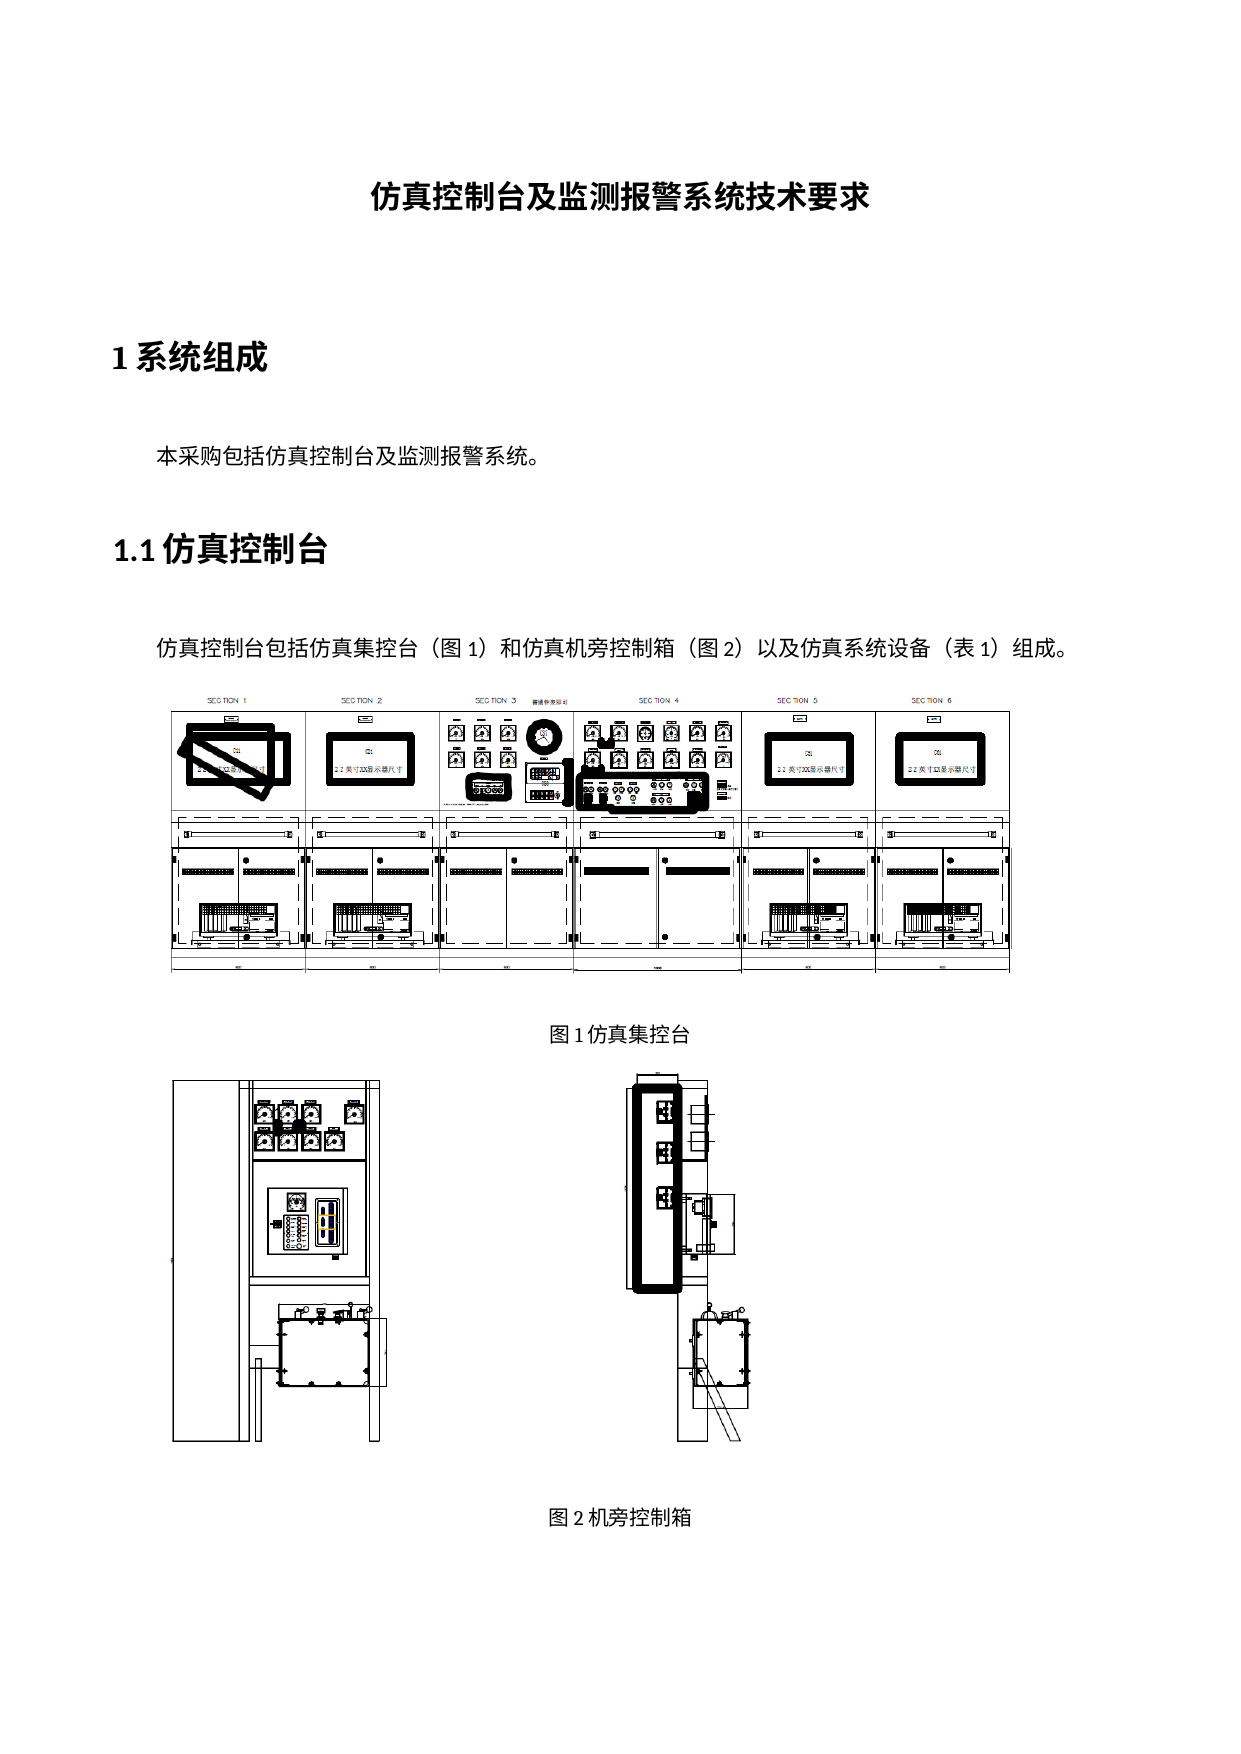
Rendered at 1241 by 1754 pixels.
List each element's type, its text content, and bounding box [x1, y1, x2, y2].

text 图 2 机旁控制箱 [112, 1500, 1128, 1533]
picture [156, 678, 1022, 979]
text 图 1 仿真集控台 [112, 1017, 1128, 1049]
subtitle 1 系统组成 [112, 322, 1128, 387]
subtitle 1.1 仿真控制台 [112, 514, 1128, 579]
text 仿真控制台及监测报警系统技术要求 [112, 162, 1128, 227]
picture [156, 1064, 768, 1457]
text 仿真控制台包括仿真集控台（图1）和仿真机旁控制箱（图2）以及仿真系统设备（表1）组成。 [112, 630, 1128, 663]
text 本采购包括仿真控制台及监测报警系统。 [112, 439, 1128, 471]
